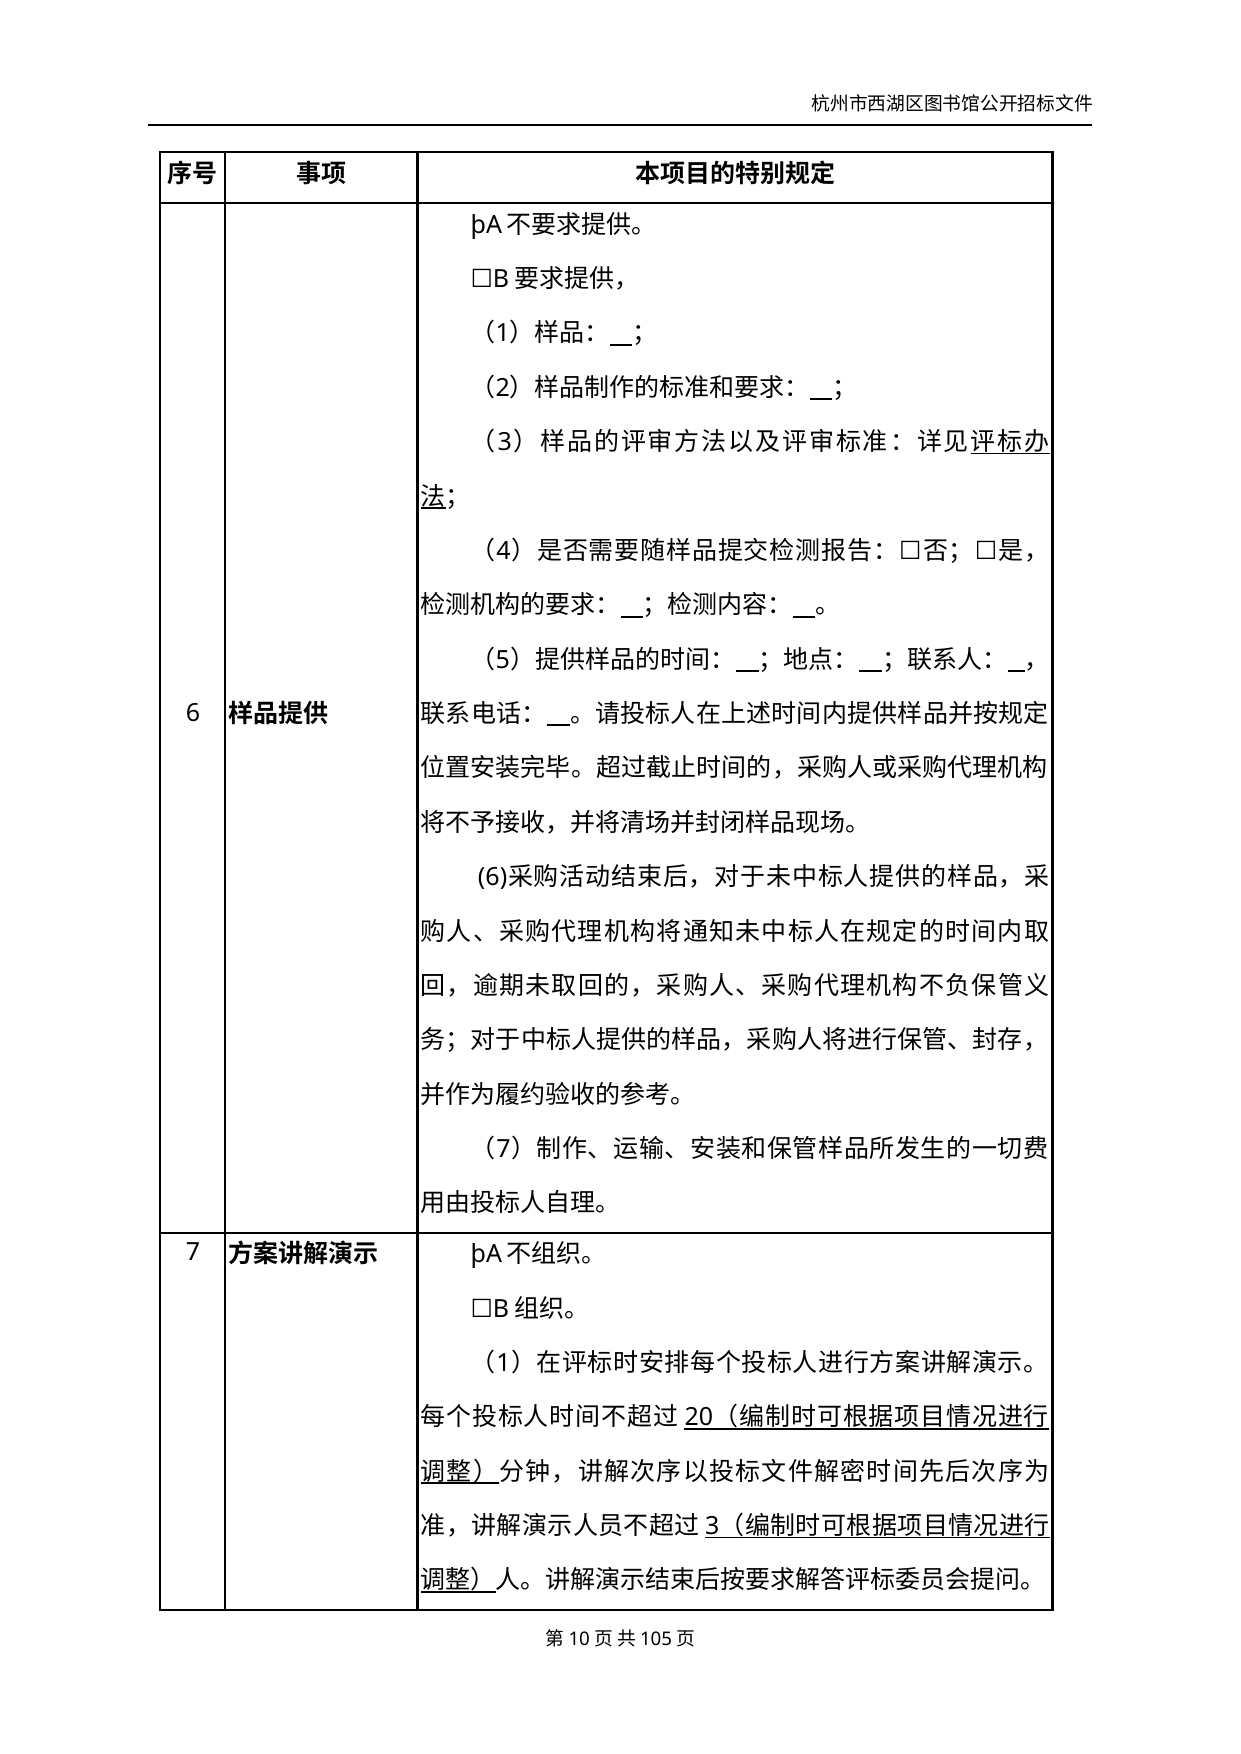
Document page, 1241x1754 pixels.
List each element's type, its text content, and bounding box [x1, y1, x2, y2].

table_header 序号 [161, 153, 224, 202]
table_cell 样品提供 [226, 204, 416, 1232]
table_cell 6 [161, 204, 224, 1232]
table_header 事项 [226, 153, 416, 202]
table_cell 7 [161, 1234, 224, 1609]
table_header 本项目的特别规定 [419, 153, 1051, 202]
table_cell 方案讲解演示 [226, 1234, 416, 1609]
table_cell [419, 1234, 1051, 1609]
table_cell A不要求提供。 B要求提供， （1）样品： ； （2）样品制作的标准和要求： ； （3）样品的评审方法以及评审标准：详见评标办法； （4）是否需要随样品提交检测报告：否；是，检测机构的要求： ；检测内容： 。 （5）提供样品的时间： ；地点： ；联系人： ，联系电话： 。请投标人在上述时间内提供样品并按规定位置安装完毕。超过截止时间的，采购人或采购代理机构将不予接收，并将清场并封闭样品现场。 (6)采购活动结束后，对于未中标人提供的样品，采购人、采购代理机构将通知未中标人在规定的时间内取回，逾期未取回的，采购人、采购代理机构不负保管义务；对于中标人提供的样品，采购人将进行保管、封存，并作为履约验收的参考。 （7）制作、运输、安装和保管样品所发生的一切费用由投标人自理。 [419, 204, 1051, 1232]
